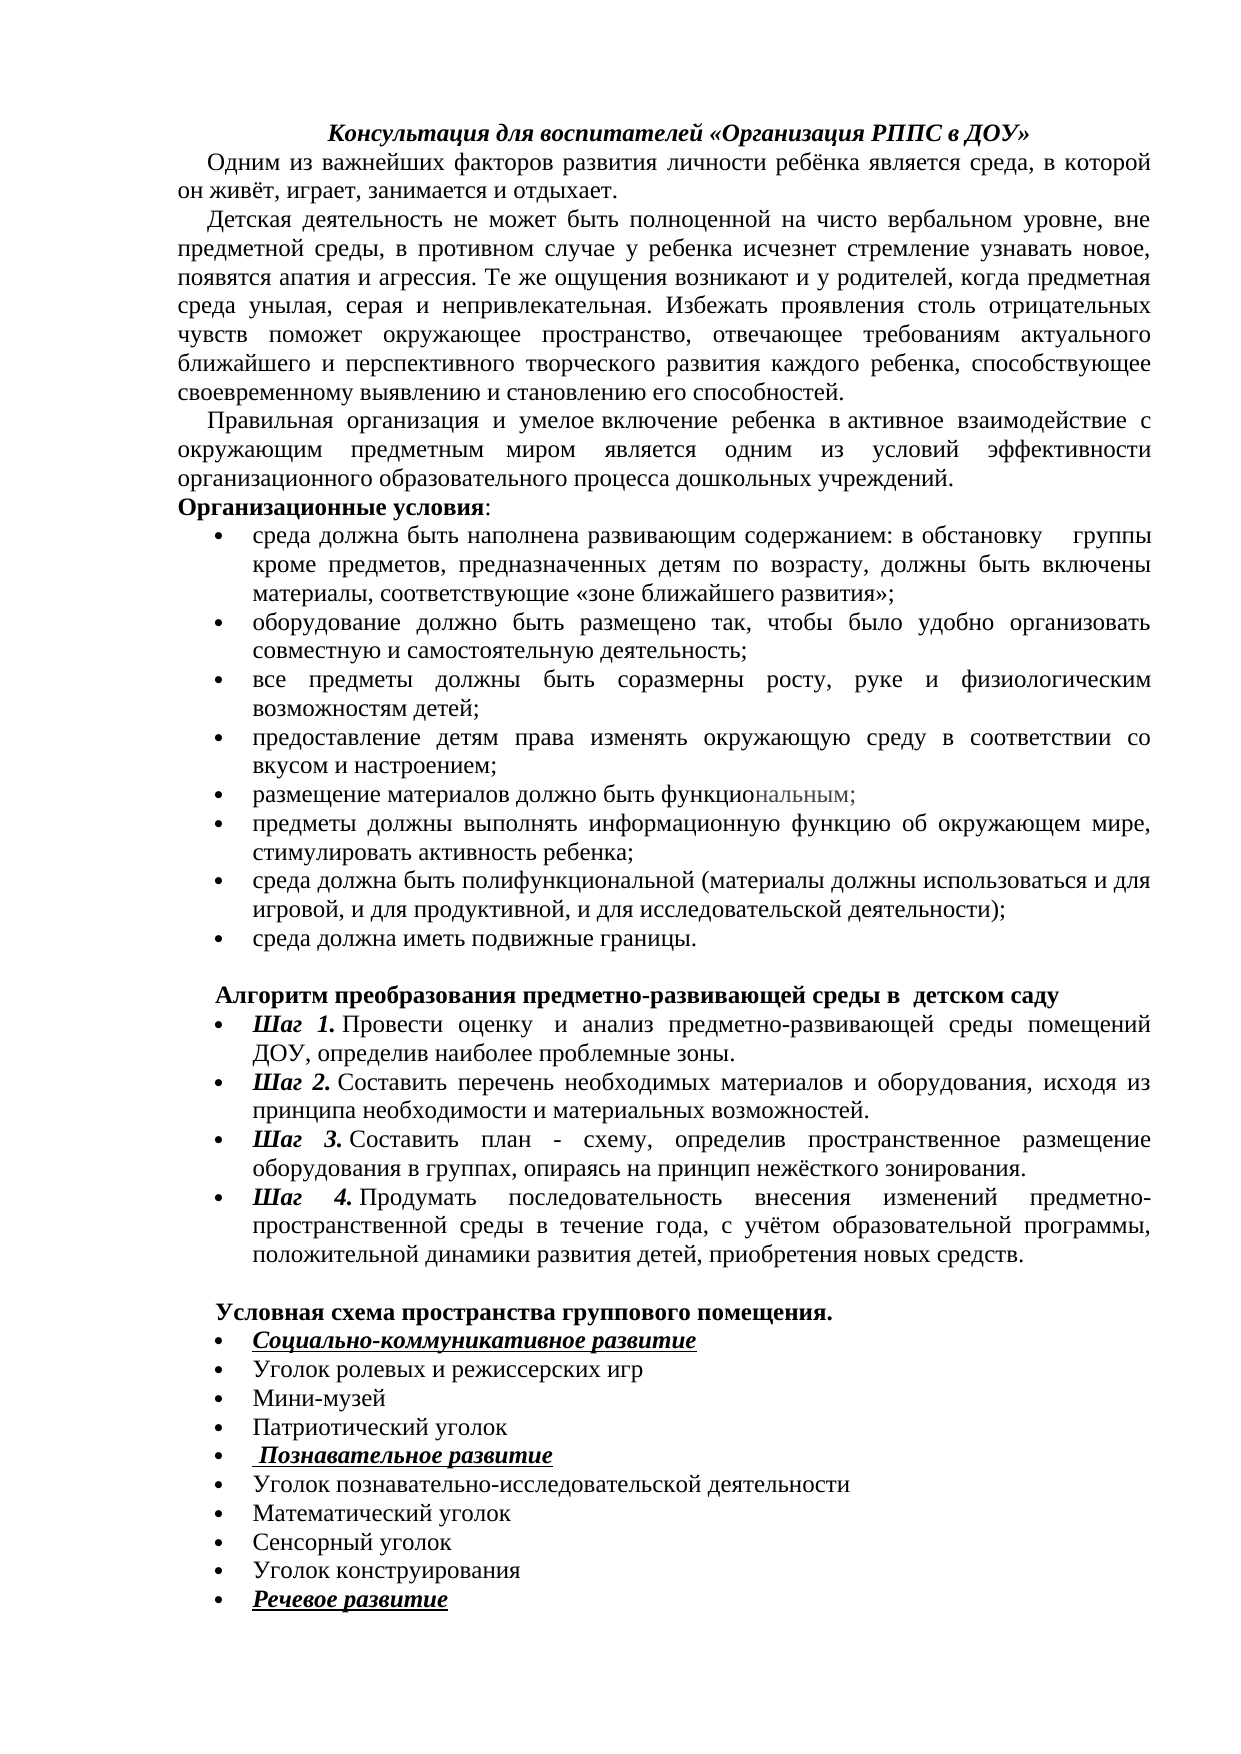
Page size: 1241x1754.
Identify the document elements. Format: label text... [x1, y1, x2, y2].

text Правильная организация и умелое включение ребенка в активное взаимодействие с окружающим предметным миром является одним из условий эффективности организационного образовательного процесса дошкольных учреждений. [177, 406, 1152, 492]
list среда должна быть полифункциональной (материалы должны использоваться и для игровой, и для продуктивной, и для исследовательской деятельности); [215, 866, 1152, 923]
list Шаг 2. Составить перечень необходимых материалов и оборудования, исходя из принципа необходимости и материальных возможностей. [215, 1067, 1152, 1124]
list среда должна иметь подвижные границы. [215, 923, 1152, 952]
list предметы должны выполнять информационную функцию об окружающем мире, стимулировать активность ребенка; [215, 808, 1152, 866]
list Социально-коммуникативное развитие [215, 1326, 1152, 1354]
list Патриотический уголок [215, 1412, 1152, 1441]
list Уголок ролевых и режиссерских игр [215, 1354, 1152, 1383]
list все предметы должны быть соразмерны росту, руке и физиологическим возможностям детей; [215, 664, 1152, 722]
text Консультация для воспитателей «Организация РППС в ДОУ» [177, 118, 1152, 147]
list Сенсорный уголок [215, 1527, 1152, 1556]
list оборудование должно быть размещено так, чтобы было удобно организовать совместную и самостоятельную деятельность; [215, 607, 1152, 664]
text Организационные условия: [177, 492, 1152, 521]
list среда должна быть наполнена развивающим содержанием: в обстановку группы кроме предметов, предназначенных детям по возрасту, должны быть включены материалы, соответствующие «зоне ближайшего развития»; [215, 521, 1152, 607]
list Познавательное развитие [215, 1441, 1152, 1469]
list Шаг 3. Составить план - схему, определив пространственное размещение оборудования в группах, опираясь на принцип нежёсткого зонирования. [215, 1124, 1152, 1182]
list Уголок познавательно-исследовательской деятельности [215, 1469, 1152, 1498]
list Шаг 1. Провести оценку и анализ предметно-развивающей среды помещений ДОУ, определив наиболее проблемные зоны. [215, 1009, 1152, 1067]
list Шаг 4. Продумать последовательность внесения изменений предметно-пространственной среды в течение года, с учётом образовательной программы, положительной динамики развития детей, приобретения новых средств. [215, 1182, 1152, 1268]
list предоставление детям права изменять окружающую среду в соответствии со вкусом и настроением; [215, 722, 1152, 779]
text Детская деятельность не может быть полноценной на чисто вербальном уровне, вне предметной среды, в противном случае у ребенка исчезнет стремление узнавать новое, появятся апатия и агрессия. Те же ощущения возникают и у родителей, когда предметная среда унылая, серая и непривлекательная. Избежать проявления столь отрицательных чувств поможет окружающее пространство, отвечающее требованиям актуального ближайшего и перспективного творческого развития каждого ребенка, способствующее своевременному выявлению и становлению его способностей. [177, 204, 1152, 406]
list Уголок конструирования [215, 1556, 1152, 1584]
list размещение материалов должно быть функциональным; [215, 779, 1152, 808]
text Условная схема пространства группового помещения. [215, 1297, 1152, 1326]
text Алгоритм преобразования предметно-развивающей среды в детском саду [215, 981, 1152, 1009]
list Мини-музей [215, 1383, 1152, 1412]
list Речевое развитие [215, 1584, 1152, 1613]
list Математический уголок [215, 1498, 1152, 1527]
text Одним из важнейших факторов развития личности ребёнка является среда, в которой он живёт, играет, занимается и отдыхает. [177, 147, 1152, 204]
